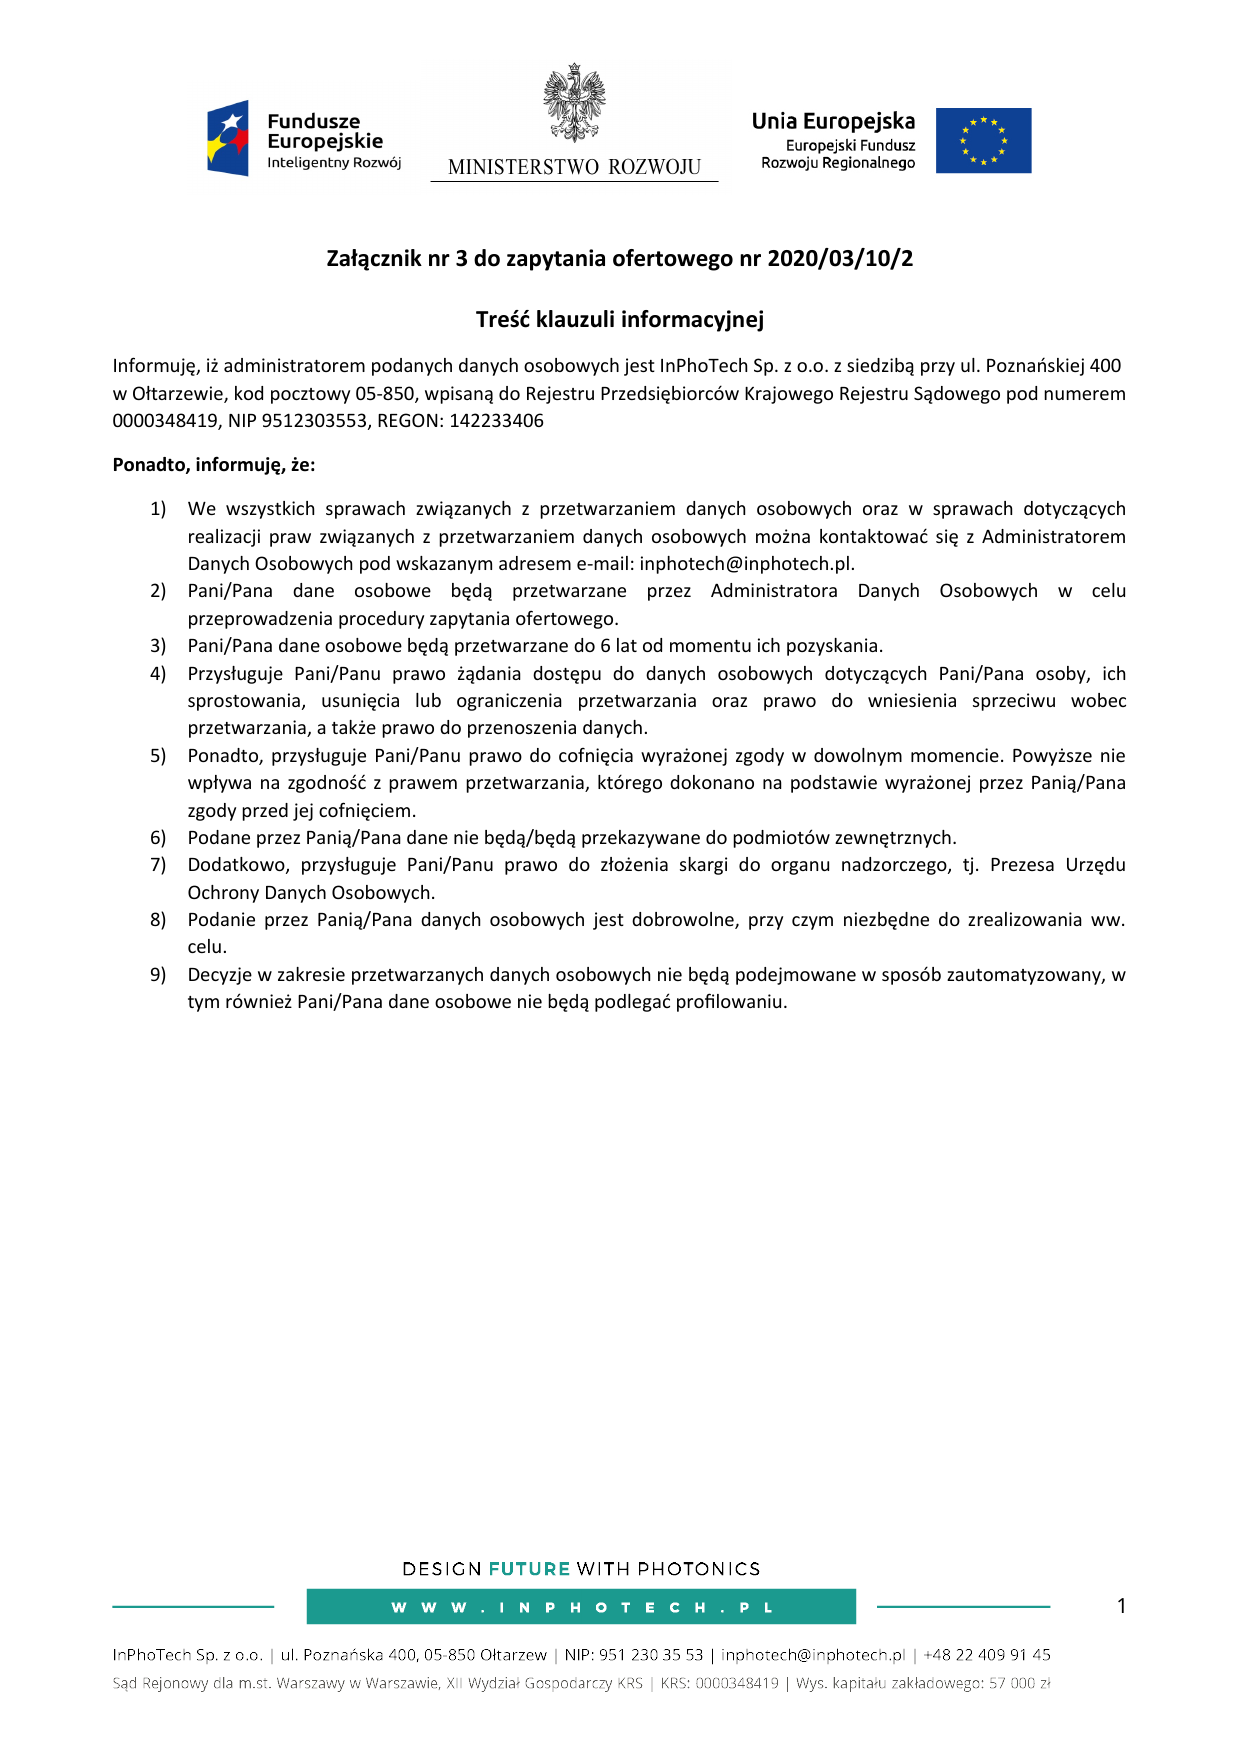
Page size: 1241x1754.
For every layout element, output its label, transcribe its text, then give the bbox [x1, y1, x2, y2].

list Decyzje w zakresie przetwarzanych danych osobowych nie będą podejmowane w sposób zautomatyzowany, w tym również Pani/Pana dane osobowe nie będą podlegać profilowaniu. [150, 961, 1128, 1014]
list Dodatkowo, przysługuje Pani/Panu prawo do złożenia skargi do organu nadzorczego, tj. Prezesa Urzędu Ochrony Danych Osobowych. [150, 852, 1128, 904]
picture [187, 59, 1054, 195]
list Pani/Pana dane osobowe będą przetwarzane do 6 lat od momentu ich pozyskania. [150, 632, 1128, 658]
text Treść klauzuli informacyjnej [112, 303, 1128, 333]
picture [112, 1562, 1051, 1721]
text Załącznik nr 3 do zapytania ofertowego nr 2020/03/10/2 [112, 242, 1128, 272]
text Ponadto, informuję, że: [112, 451, 1128, 477]
list Ponadto, przysługuje Pani/Panu prawo do cofnięcia wyrażonej zgody w dowolnym momencie. Powyższe nie wpływa na zgodność z prawem przetwarzania, którego dokonano na podstawie wyrażonej przez Panią/Pana zgody przed jej cofnięciem. [150, 742, 1128, 822]
list Podane przez Panią/Pana dane nie będą/będą przekazywane do podmiotów zewnętrznych. [150, 824, 1128, 849]
list We wszystkich sprawach związanych z przetwarzaniem danych osobowych oraz w sprawach dotyczących realizacji praw związanych z przetwarzaniem danych osobowych można kontaktować się z Administratorem Danych Osobowych pod wskazanym adresem e-mail: inphotech@inphotech.pl. [150, 495, 1128, 576]
list Podanie przez Panią/Pana danych osobowych jest dobrowolne, przy czym niezbędne do zrealizowania ww. celu. [150, 906, 1128, 959]
list Pani/Pana dane osobowe będą przetwarzane przez Administratora Danych Osobowych w celu przeprowadzenia procedury zapytania ofertowego. [150, 578, 1128, 630]
list Przysługuje Pani/Panu prawo żądania dostępu do danych osobowych dotyczących Pani/Pana osoby, ich sprostowania, usunięcia lub ograniczenia przetwarzania oraz prawo do wniesienia sprzeciwu wobec przetwarzania, a także prawo do przenoszenia danych. [150, 660, 1128, 740]
text Informuję, iż administratorem podanych danych osobowych jest InPhoTech Sp. z o.o. z siedzibą przy ul. Poznańskiej 400 w Ołtarzewie, kod pocztowy 05-850, wpisaną do Rejestru Przedsiębiorców Krajowego Rejestru Sądowego pod numerem 0000348419, NIP 9512303553, REGON: 142233406 [112, 352, 1128, 433]
